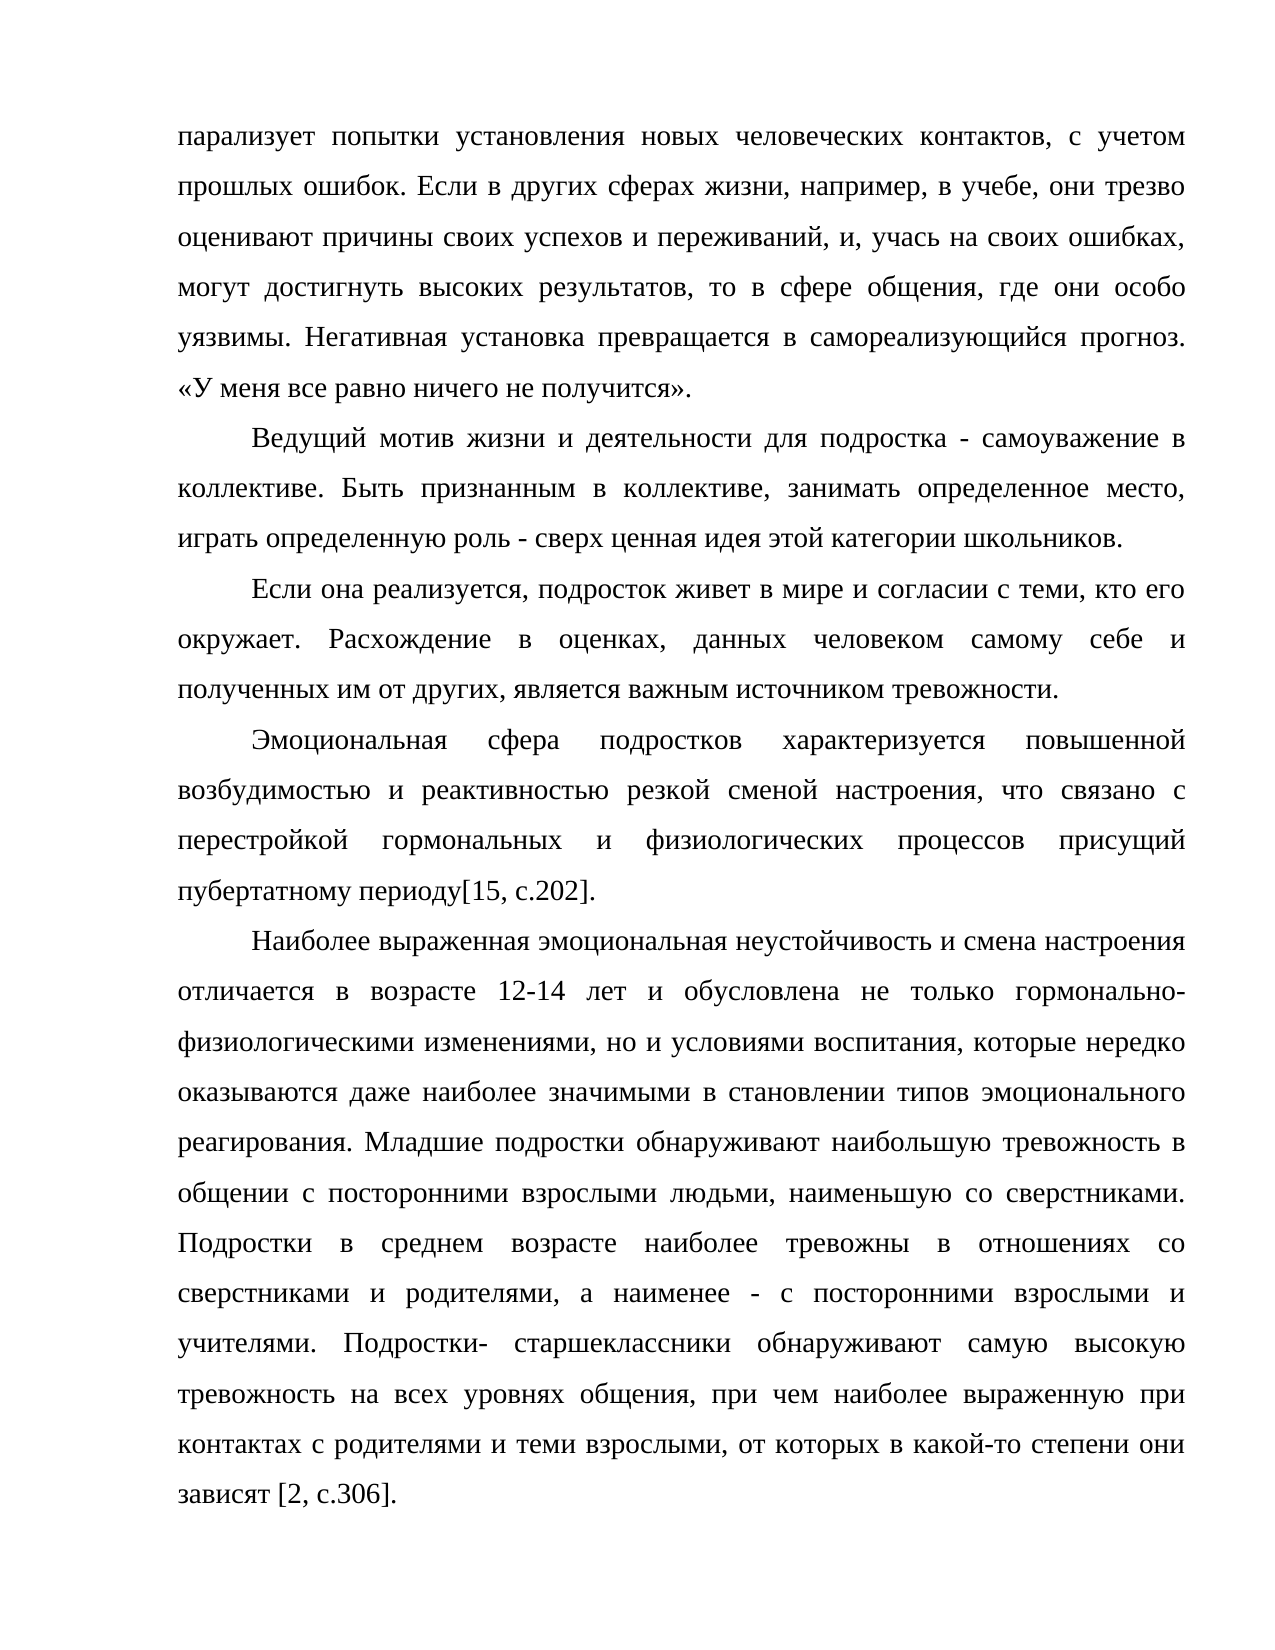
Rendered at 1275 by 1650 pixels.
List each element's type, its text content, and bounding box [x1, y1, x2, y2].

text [177, 118, 1186, 403]
text Если она реализуется, подросток живет в мире и согласии с теми, кто его окружает. Расхождение в оценках, данных человеком самому себе и полученных им от других, является важным источником тревожности. [177, 571, 1186, 705]
text Эмоциональная сфера подростков характеризуется повышенной возбудимостью и реактивностью резкой сменой настроения, что связано с перестройкой гормональных и физиологических процессов присущий пубертатному периоду[15, с.202]. [177, 722, 1186, 906]
text Наиболее выраженная эмоциональная неустойчивость и смена настроения отличается в возрасте 12-14 лет и обусловлена не только гормонально-физиологическими изменениями, но и условиями воспитания, которые нередко оказываются даже наиболее значимыми в становлении типов эмоционального реагирования. Младшие подростки обнаруживают наибольшую тревожность в общении с посторонними взрослыми людьми, наименьшую со сверстниками. Подростки в среднем возрасте наиболее тревожны в отношениях со сверстниками и родителями, а наименее - с посторонними взрослыми и учителями. Подростки- старшеклассники обнаруживают самую высокую тревожность на всех уровнях общения, при чем наиболее выраженную при контактах с родителями и теми взрослыми, от которых в какой-то степени они зависят [2, с.306]. [177, 923, 1186, 1510]
text Ведущий мотив жизни и деятельности для подростка - самоуважение в коллективе. Быть признанным в коллективе, занимать определенное место, играть определенную роль - сверх ценная идея этой категории школьников. [177, 420, 1186, 554]
